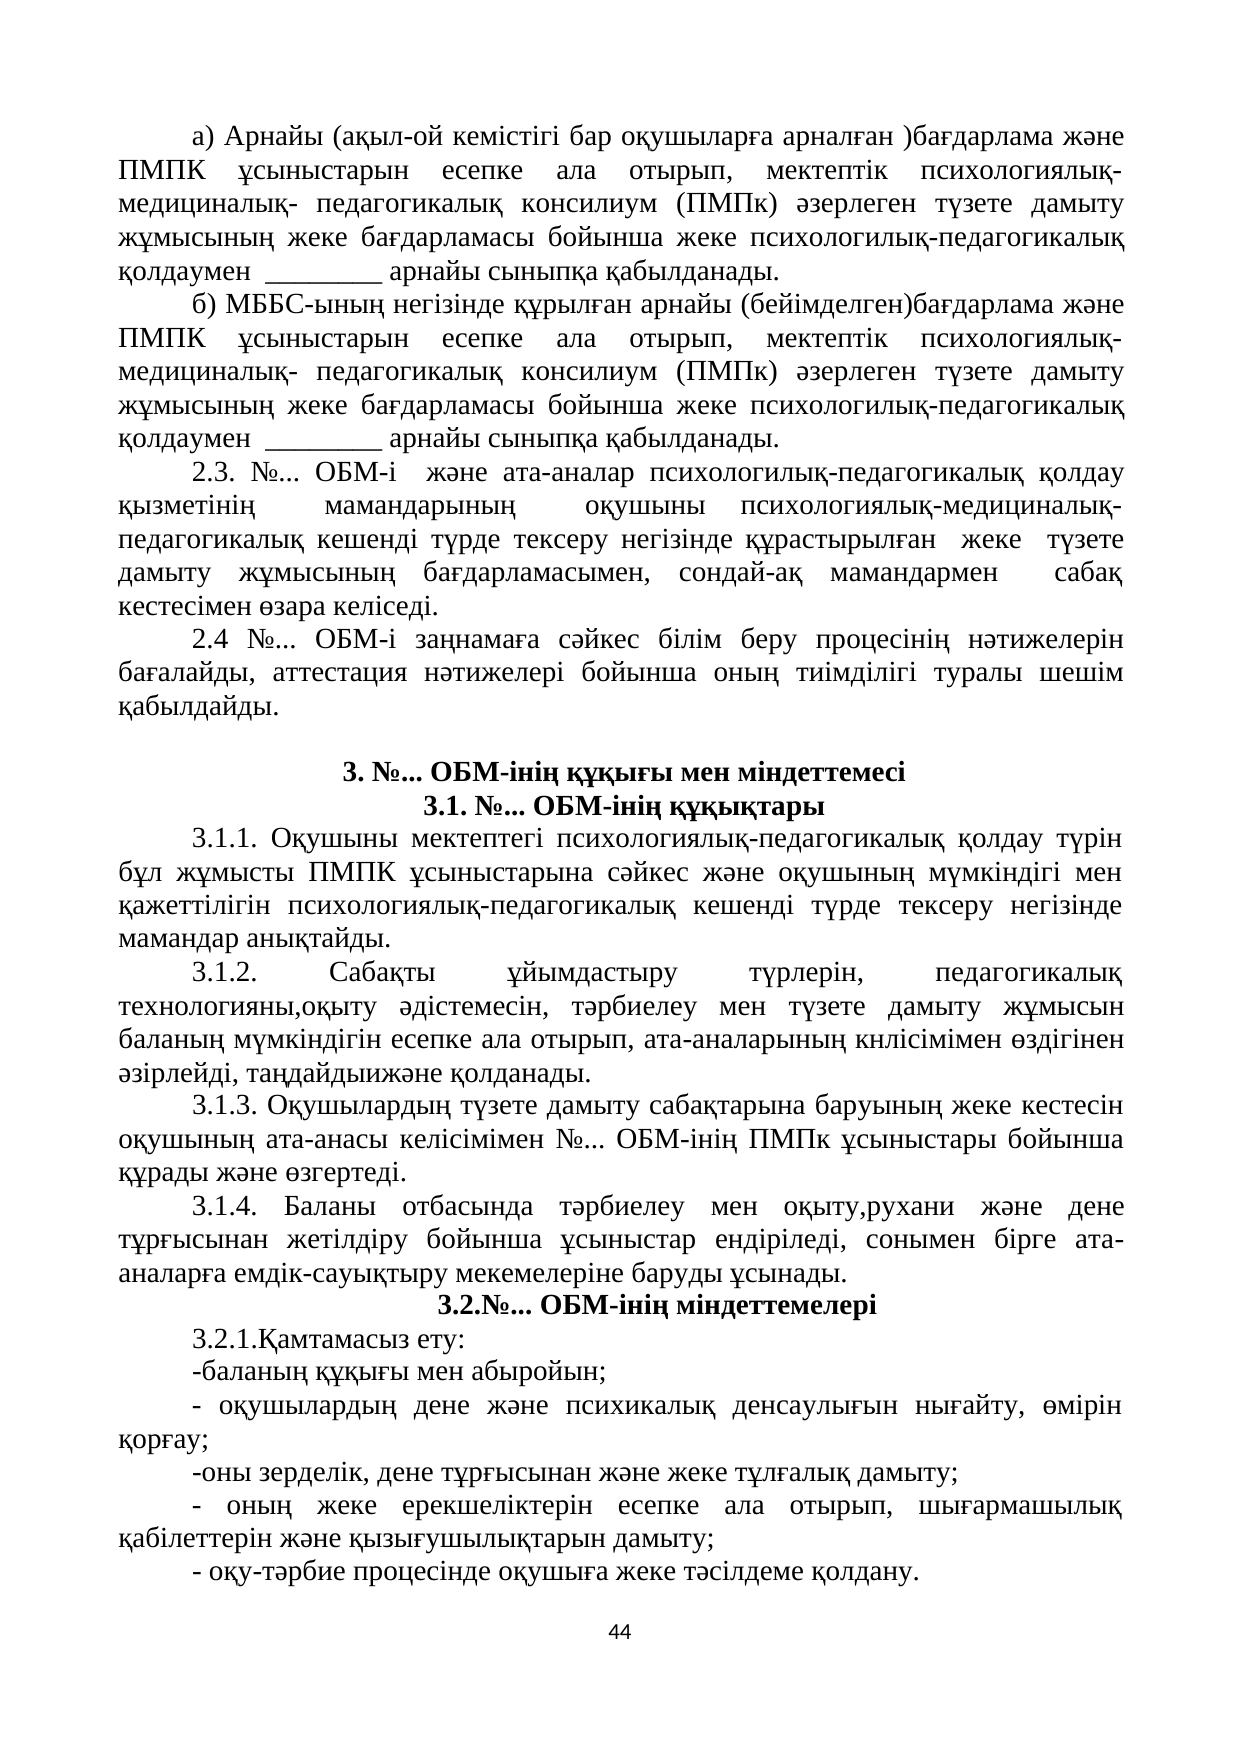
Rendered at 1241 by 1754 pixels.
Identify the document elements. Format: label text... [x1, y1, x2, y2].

text 2.3. №... ОБМ-і және ата-аналар психологилық-педагогикалық қолдау қызметінің мамандарының оқушыны психологиялық-медициналық-педагогикалық кешенді түрде тексеру негізінде құрастырылған жеке түзете дамыту жұмысының бағдарламасымен, сондай-ақ мамандармен сабақ кестесімен өзара келіседі. [118, 454, 1124, 622]
text 44 [608, 1617, 1154, 1645]
text 3.1.3. Оқушылардың түзете дамыту сабақтарына баруының жеке кестесін оқушының ата-анасы келісімімен №... ОБМ-інің ПМПк ұсыныстары бойынша құрады және өзгертеді. [118, 1088, 1124, 1188]
text - оның жеке ерекшеліктерін есепке ала отырып, шығармашылық қабілеттерін және қызығушылықтарын дамыту; [118, 1488, 1129, 1554]
text 2.4 №... ОБМ-і заңнамаға сәйкес білім беру процесінің нәтижелерін бағалайды, аттестация нәтижелері бойынша оның тиімділігі туралы шешім қабылдайды. [118, 622, 1124, 721]
text 3.1.2. Сабақты ұйымдастыру түрлерін, педагогикалық технологияны,оқыту әдістемесін, тәрбиелеу мен түзете дамыту жұмысын баланың мүмкіндігін есепке ала отырып, ата-аналарының кнлісімімен өздігінен әзірлейді, таңдайдыижәне қолданады. [118, 954, 1124, 1088]
text 3.1.1. Оқушыны мектептегі психологиялық-педагогикалық қолдау түрін бұл жұмысты ПМПК ұсыныстарына сәйкес және оқушының мүмкіндігі мен қажеттілігін психологиялық-педагогикалық кешенді түрде тексеру негізінде мамандар анықтайды. [118, 821, 1129, 954]
text -баланың құқығы мен абыройын; [192, 1354, 1154, 1387]
text 3. №... ОБМ-інің құқығы мен міндеттемесі 3.1. №... ОБМ-інің құқықтары [338, 755, 909, 821]
text б) МББС-ының негізінде құрылған арнайы (бейімделген)бағдарлама және ПМПК ұсыныстарын есепке ала отырып, мектептік психологиялық-медициналық- педагогикалық консилиум (ПМПк) әзерлеген түзете дамыту жұмысының жеке бағдарламасы бойынша жеке психологилық-педагогикалық қолдаумен ________ арнайы сыныпқа қабылданады. [118, 286, 1124, 454]
text 3.1.4. Баланы отбасында тәрбиелеу мен оқыту,рухани және дене тұрғысынан жетілдіру бойынша ұсыныстар ендіріледі, сонымен бірге ата-аналарға емдік-сауықтыру мекемелеріне баруды ұсынады. [118, 1188, 1124, 1288]
text -оны зерделік, дене тұрғысынан және жеке тұлғалық дамыту; [192, 1454, 1154, 1488]
text - оқушылардың дене және психикалық денсаулығын нығайту, өмірін қорғау; [118, 1387, 1129, 1454]
text - оқу-тәрбие процесінде оқушыға жеке тәсілдеме қолдану. [192, 1554, 1154, 1587]
text 3.2.№... ОБМ-інің міндеттемелері 3.2.1.Қамтамасыз ету: [192, 1288, 884, 1354]
text а) Арнайы (ақыл-ой кемістігі бар оқушыларға арналған )бағдарлама және ПМПК ұсыныстарын есепке ала отырып, мектептік психологиялық-медициналық- педагогикалық консилиум (ПМПк) әзерлеген түзете дамыту жұмысының жеке бағдарламасы бойынша жеке психологилық-педагогикалық қолдаумен ________ арнайы сыныпқа қабылданады. [118, 118, 1124, 286]
